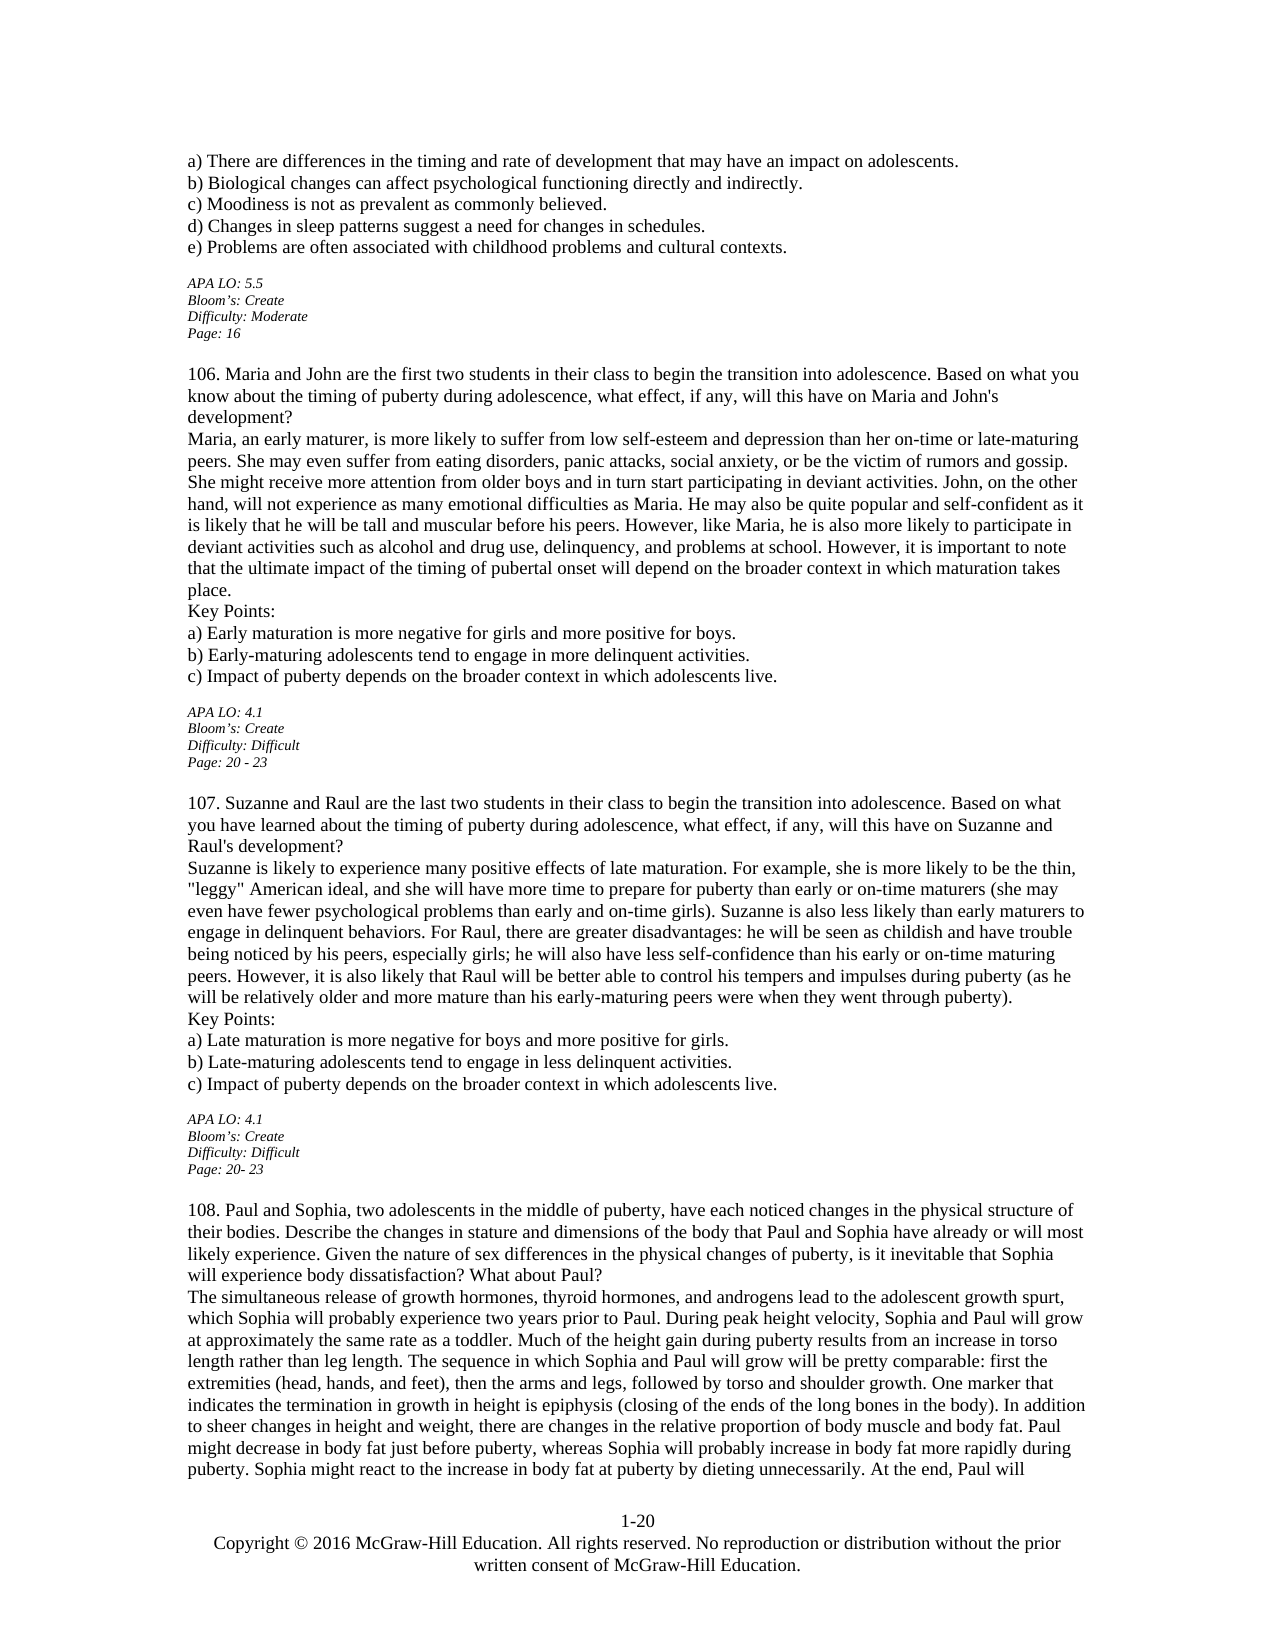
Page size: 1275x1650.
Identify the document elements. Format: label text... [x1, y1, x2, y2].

text Suzanne is likely to experience many positive effects of late maturation. For example, she is more likely to be the thin, "leggy" American ideal, and she will have more time to prepare for puberty than early or on-time maturers (she may even have fewer psychological problems than early and on-time girls). Suzanne is also less likely than early maturers to engage in delinquent behaviors. For Raul, there are greater disadvantages: he will be seen as childish and have trouble being noticed by his peers, especially girls; he will also have less self-confidence than his early or on-time maturing peers. However, it is also likely that Raul will be better able to control his tempers and impulses during puberty (as he will be relatively older and more mature than his early-maturing peers were when they went through puberty). [187, 857, 1087, 1008]
text Difficulty: Moderate [187, 308, 1087, 325]
text 108. Paul and Sophia, two adolescents in the middle of puberty, have each noticed changes in the physical structure of their bodies. Describe the changes in stature and dimensions of the body that Paul and Sophia have already or will most likely experience. Given the nature of sex differences in the physical changes of puberty, is it inevitable that Sophia will experience body dissatisfaction? What about Paul? [187, 1199, 1087, 1286]
text b) Late-maturing adolescents tend to engage in less delinquent activities. [187, 1051, 1087, 1072]
text Page: 16 [187, 325, 1087, 342]
text Bloom’s: Create [187, 720, 1087, 737]
text a) Late maturation is more negative for boys and more positive for girls. [187, 1029, 1087, 1051]
text APA LO: 5.5 [187, 274, 1087, 291]
text b) Early-maturing adolescents tend to engage in more delinquent activities. [187, 643, 1087, 665]
text d) Changes in sleep patterns suggest a need for changes in schedules. [187, 215, 1087, 236]
text Difficulty: Difficult [187, 1144, 1087, 1161]
text c) Moodiness is not as prevalent as commonly believed. [187, 193, 1087, 215]
text Key Points: [187, 600, 1087, 622]
text Key Points: [187, 1008, 1087, 1029]
text a) There are differences in the timing and rate of development that may have an impact on adolescents. [187, 150, 1087, 172]
text Page: 20- 23 [187, 1161, 1087, 1178]
text c) Impact of puberty depends on the broader context in which adolescents live. [187, 1072, 1087, 1094]
text APA LO: 4.1 [187, 703, 1087, 720]
text Bloom’s: Create [187, 1127, 1087, 1144]
text c) Impact of puberty depends on the broader context in which adolescents live. [187, 665, 1087, 687]
text e) Problems are often associated with childhood problems and cultural contexts. [187, 236, 1087, 258]
text Difficulty: Difficult [187, 737, 1087, 754]
text 107. Suzanne and Raul are the last two students in their class to begin the transition into adolescence. Based on what you have learned about the timing of puberty during adolescence, what effect, if any, will this have on Suzanne and Raul's development? [187, 792, 1087, 857]
text Bloom’s: Create [187, 291, 1087, 308]
text Page: 20 - 23 [187, 754, 1087, 771]
text b) Biological changes can affect psychological functioning directly and indirectly. [187, 172, 1087, 193]
text APA LO: 4.1 [187, 1111, 1087, 1127]
text Maria, an early maturer, is more likely to suffer from low self-esteem and depression than her on-time or late-maturing peers. She may even suffer from eating disorders, panic attacks, social anxiety, or be the victim of rumors and gossip. She might receive more attention from older boys and in turn start participating in deviant activities. John, on the other hand, will not experience as many emotional difficulties as Maria. He may also be quite popular and self-confident as it is likely that he will be tall and muscular before his peers. However, like Maria, he is also more likely to participate in deviant activities such as alcohol and drug use, delinquency, and problems at school. However, it is important to note that the ultimate impact of the timing of pubertal onset will depend on the broader context in which maturation takes place. [187, 428, 1087, 600]
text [187, 1286, 1087, 1480]
text a) Early maturation is more negative for girls and more positive for boys. [187, 622, 1087, 643]
text 106. Maria and John are the first two students in their class to begin the transition into adolescence. Based on what you know about the timing of puberty during adolescence, what effect, if any, will this have on Maria and John's development? [187, 363, 1087, 428]
